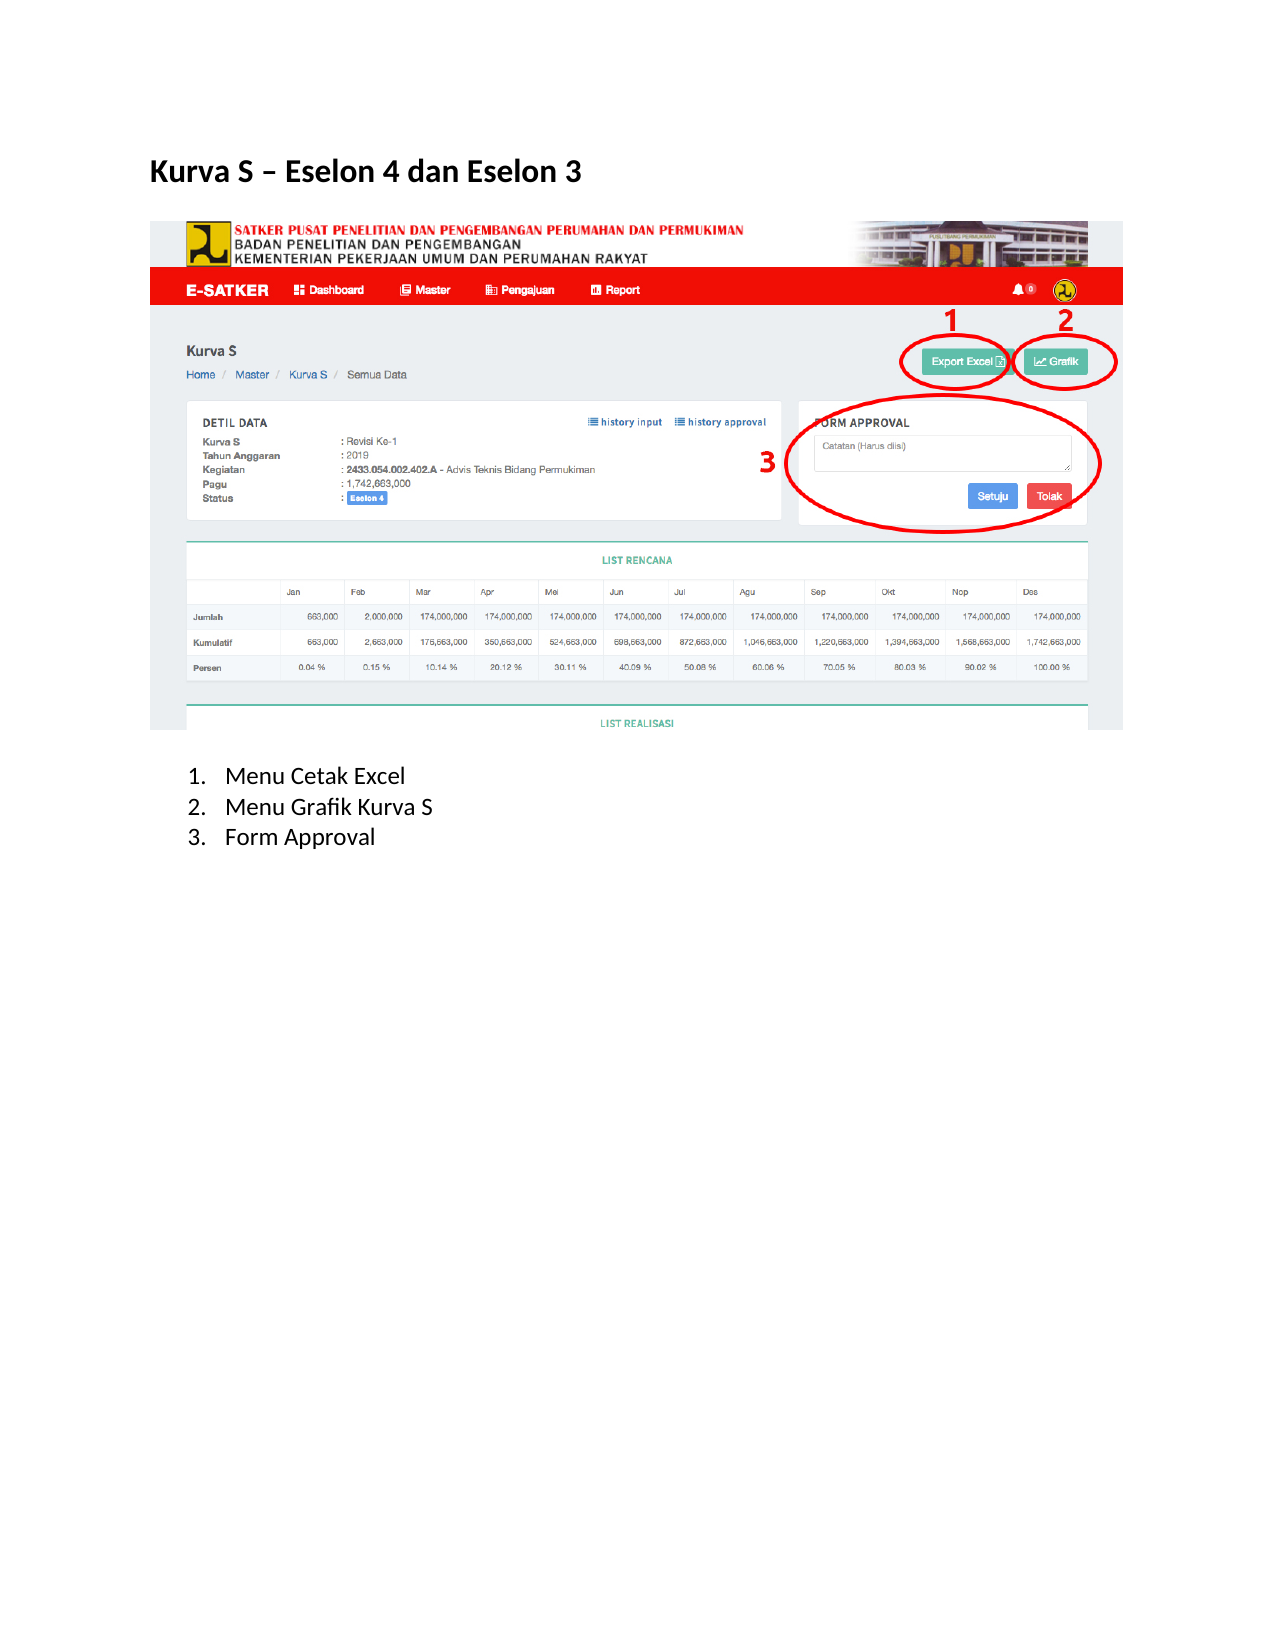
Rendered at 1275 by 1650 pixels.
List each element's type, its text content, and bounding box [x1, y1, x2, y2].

text Kurva S – Eselon 4 dan Eselon 3 [150, 150, 1125, 191]
picture [150, 221, 1123, 730]
list Menu Grafik Kurva S [187, 791, 1125, 822]
list Form Approval [187, 822, 1125, 852]
list Menu Cetak Excel [187, 761, 1125, 791]
